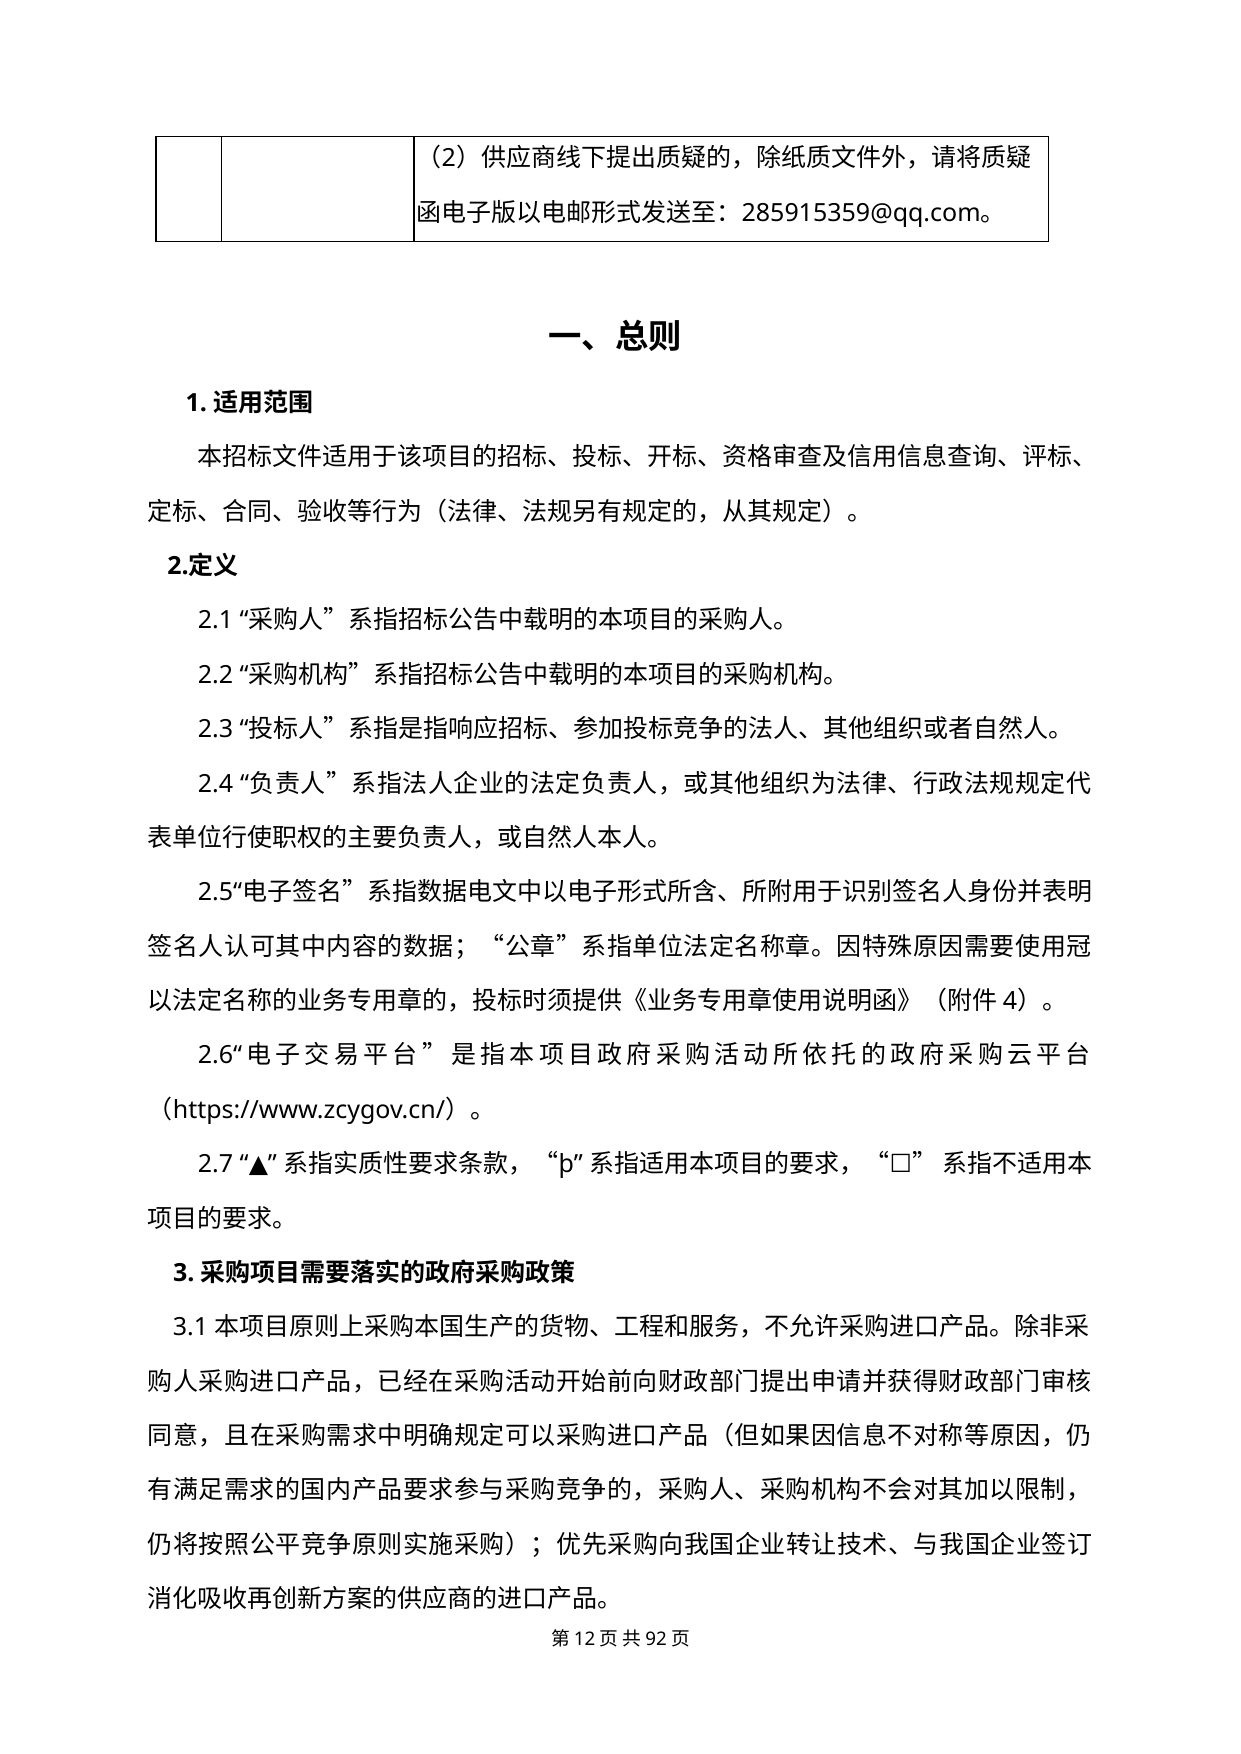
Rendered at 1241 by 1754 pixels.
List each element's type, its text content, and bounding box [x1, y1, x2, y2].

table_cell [415, 137, 1048, 241]
text 2.6“电子交易平台”是指本项目政府采购活动所依托的政府采购云平台（https://www.zcygov.cn/）。 [148, 1035, 1092, 1126]
text 3. 采购项目需要落实的政府采购政策 [148, 1252, 1092, 1289]
text 2.7 “▲” 系指实质性要求条款，“” 系指适用本项目的要求，“” 系指不适用本项目的要求。 [148, 1144, 1092, 1234]
text 1. 适用范围 [148, 382, 1092, 419]
text 2.1 “采购人”系指招标公告中载明的本项目的采购人。 [148, 600, 1092, 636]
text 2.2 “采购机构”系指招标公告中载明的本项目的采购机构。 [148, 654, 1092, 691]
text 2.定义 [148, 546, 1092, 582]
text 本招标文件适用于该项目的招标、投标、开标、资格审查及信用信息查询、评标、定标、合同、验收等行为（法律、法规另有规定的，从其规定）。 [148, 437, 1092, 527]
text 2.3 “投标人”系指是指响应招标、参加投标竞争的法人、其他组织或者自然人。 [148, 709, 1092, 745]
text 2.5“电子签名”系指数据电文中以电子形式所含、所附用于识别签名人身份并表明签名人认可其中内容的数据；“公章”系指单位法定名称章。因特殊原因需要使用冠以法定名称的业务专用章的，投标时须提供《业务专用章使用说明函》（附件4）。 [148, 872, 1092, 1017]
text 2.4 “负责人”系指法人企业的法定负责人，或其他组织为法律、行政法规规定代表单位行使职权的主要负责人，或自然人本人。 [148, 763, 1092, 854]
text 3.1 本项目原则上采购本国生产的货物、工程和服务，不允许采购进口产品。除非采购人采购进口产品，已经在采购活动开始前向财政部门提出申请并获得财政部门审核同意，且在采购需求中明确规定可以采购进口产品（但如果因信息不对称等原因，仍有满足需求的国内产品要求参与采购竞争的，采购人、采购机构不会对其加以限制，仍将按照公平竞争原则实施采购）；优先采购向我国企业转让技术、与我国企业签订消化吸收再创新方案的供应商的进口产品。 [148, 1307, 1092, 1615]
text 一、总则 [148, 310, 1092, 358]
